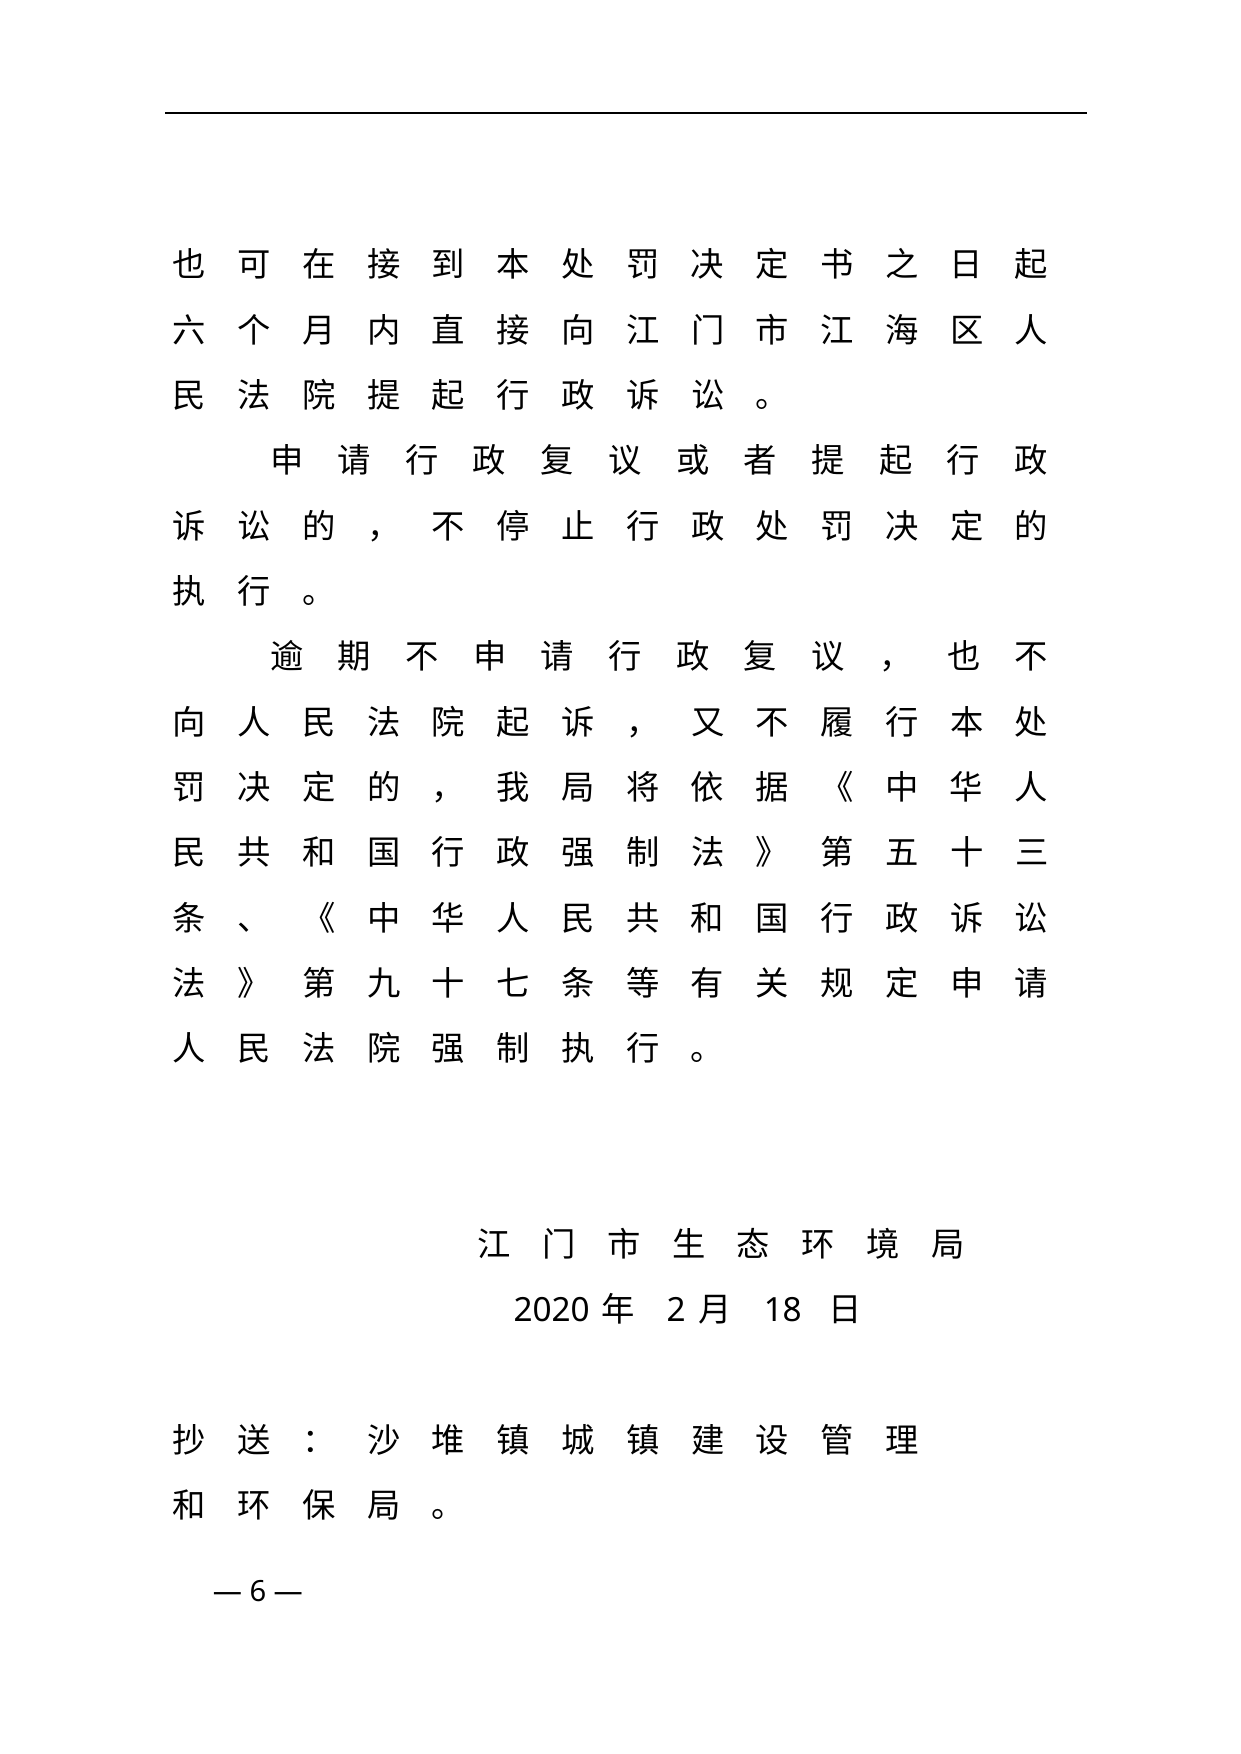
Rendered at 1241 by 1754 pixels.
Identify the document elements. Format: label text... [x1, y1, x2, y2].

text 抄送：沙堆镇城镇建设管理和环保局。 [172, 1405, 966, 1536]
text 逾期不申请行政复议，也不向人民法院起诉，又不履行本处罚决定的，我局将依据《中华人民共和国行政强制法》第五十三条、《中华人民共和国行政诉讼法》第九十七条等有关规定申请人民法院强制执行。 [172, 622, 1079, 1079]
text 2020年2月18日 [172, 1275, 966, 1340]
text 江门市生态环境局 [172, 1209, 1074, 1275]
text 申请行政复议或者提起行政诉讼的，不停止行政处罚决定的执行。 [172, 426, 1079, 622]
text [172, 230, 1079, 426]
